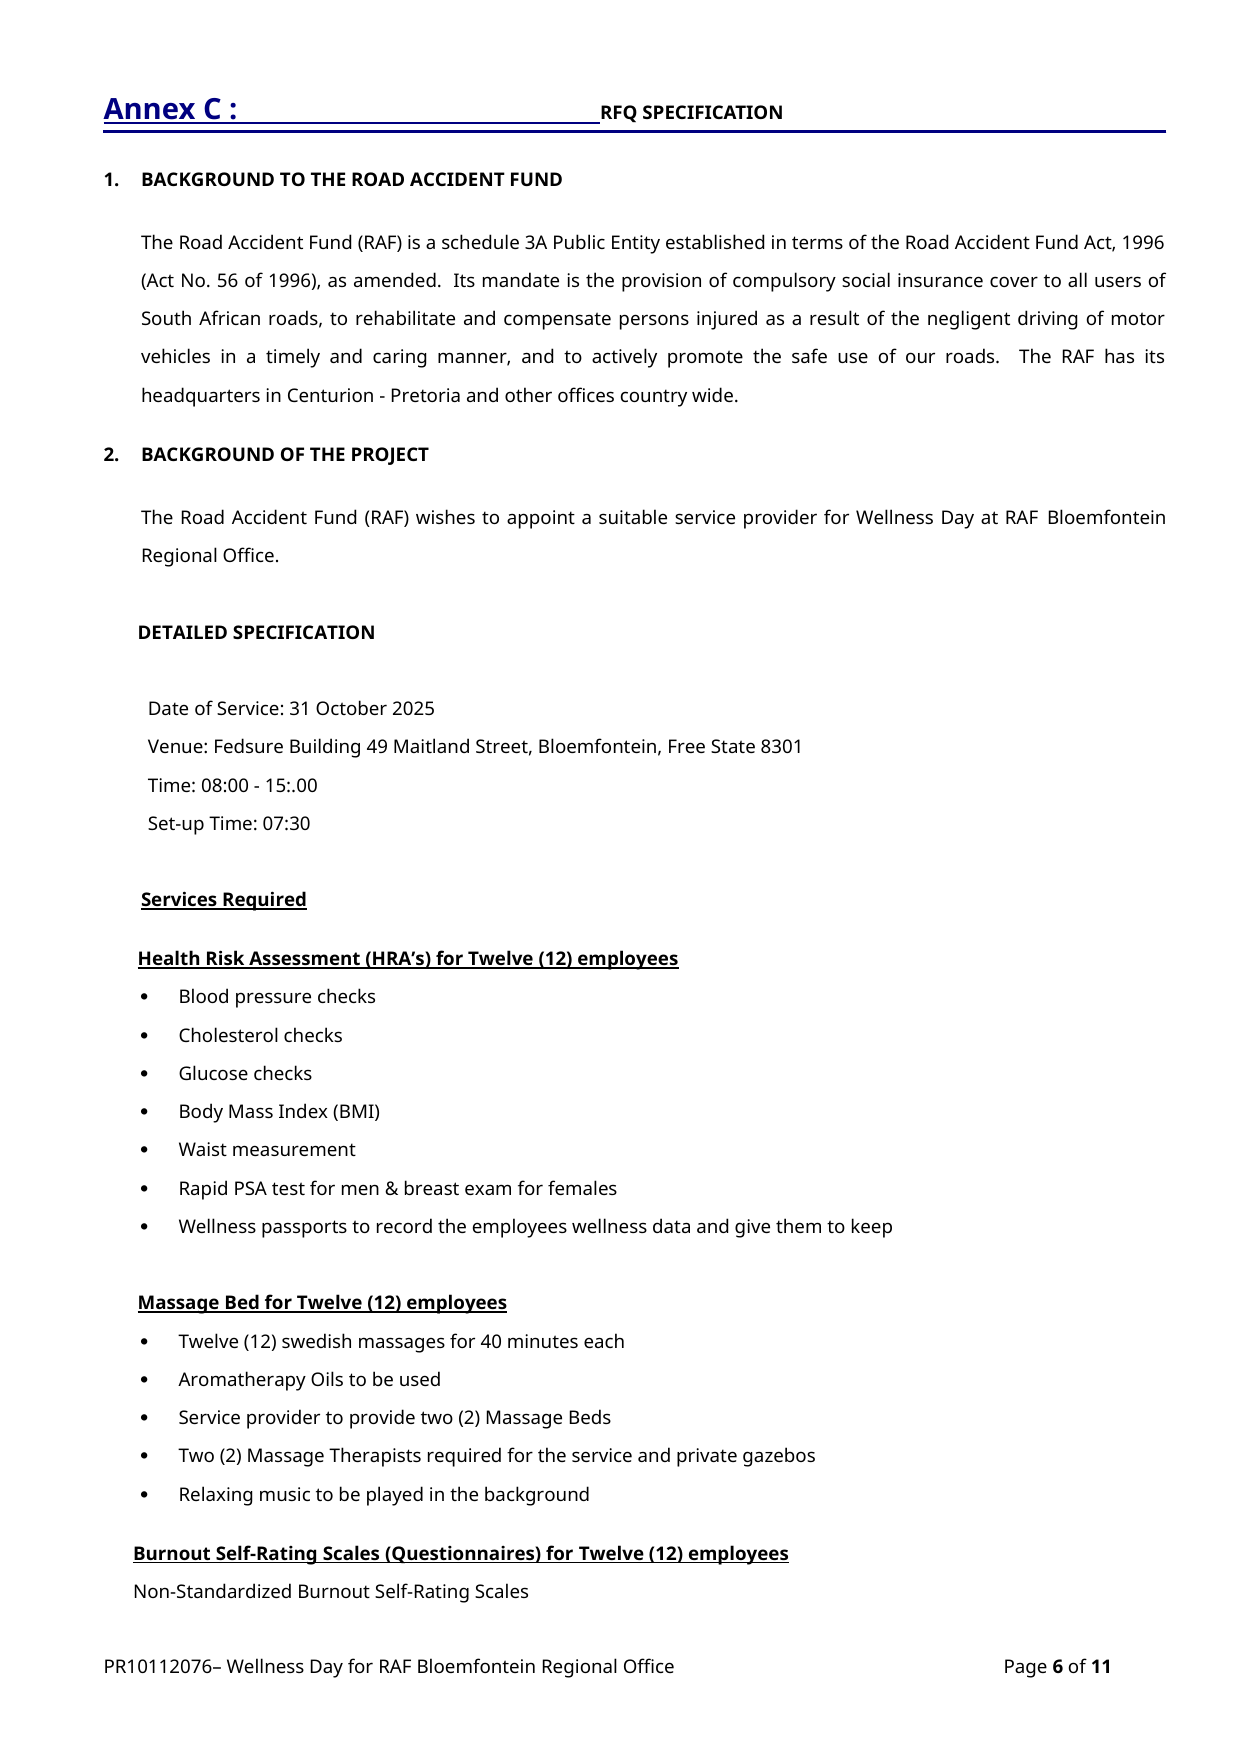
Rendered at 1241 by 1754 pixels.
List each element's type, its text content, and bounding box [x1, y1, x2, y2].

subtitle BACKGROUND OF THE PROJECT [103, 441, 1166, 467]
list Twelve (12) swedish massages for 40 minutes each [141, 1328, 1166, 1353]
list Cholesterol checks [141, 1022, 1166, 1048]
text Set-up Time: 07:30 [148, 810, 1166, 836]
list Services Required [141, 887, 1166, 912]
text The Road Accident Fund (RAF) wishes to appoint a suitable service provider for Wellness Day at RAF Bloemfontein Regional Office. [141, 504, 1166, 568]
list Glucose checks [141, 1060, 1166, 1086]
text RFQ SPECIFICATION [103, 89, 1166, 130]
list Waist measurement [141, 1137, 1166, 1162]
text Date of Service: 31 October 2025 [148, 695, 1166, 721]
list Service provider to provide two (2) Massage Beds [141, 1404, 1166, 1430]
text Burnout Self-Rating Scales (Questionnaires) for Twelve (12) employees [103, 1540, 1166, 1565]
text Massage Bed for Twelve (12) employees [103, 1290, 1166, 1315]
subtitle BACKGROUND TO THE ROAD ACCIDENT FUND [103, 166, 1166, 191]
list Relaxing music to be played in the background [141, 1481, 1166, 1506]
text Health Risk Assessment (HRA’s) for Twelve (12) employees [103, 946, 1166, 971]
text Venue: Fedsure Building 49 Maitland Street, Bloemfontein, Free State 8301 [103, 734, 1166, 759]
text Time: 08:00 - 15:.00 [148, 772, 1166, 797]
list Wellness passports to record the employees wellness data and give them to keep [141, 1213, 1166, 1239]
list Body Mass Index (BMI) [141, 1098, 1166, 1124]
text DETAILED SPECIFICATION [103, 619, 1166, 644]
list The Road Accident Fund (RAF) is a schedule 3A Public Entity established in terms of the Road Accident Fund Act, 1996 (Act No. 56 of 1996), as amended. Its mandate is the provision of compulsory social insurance cover to all users of South African roads, to rehabilitate and compensate persons injured as a result of the negligent driving of motor vehicles in a timely and caring manner, and to actively promote the safe use of our roads. The RAF has its headquarters in Centurion - Pretoria and other offices country wide. [141, 229, 1166, 407]
list Rapid PSA test for men & breast exam for females [141, 1175, 1166, 1201]
list Two (2) Massage Therapists required for the service and private gazebos [141, 1443, 1166, 1468]
text Non-Standardized Burnout Self-Rating Scales [103, 1578, 1166, 1604]
list Aromatherapy Oils to be used [141, 1366, 1166, 1392]
list Blood pressure checks [141, 984, 1166, 1009]
